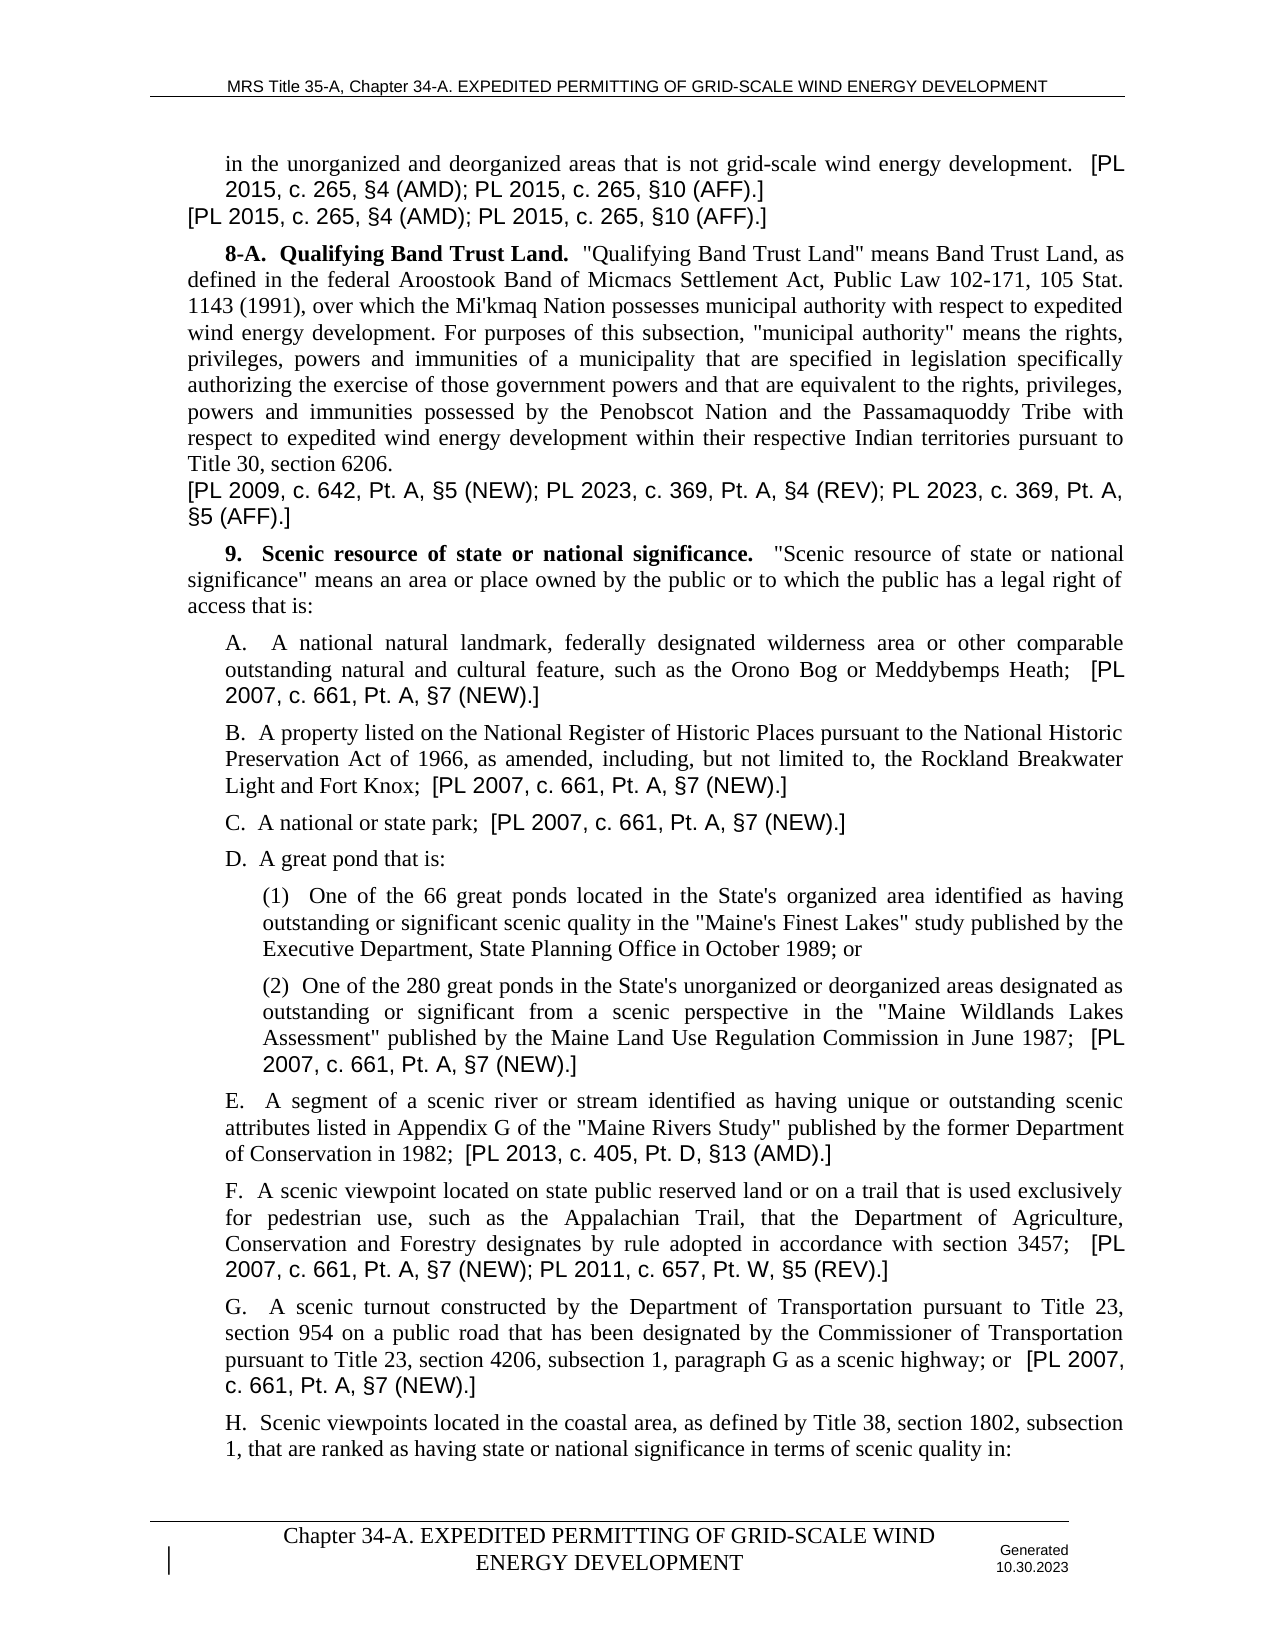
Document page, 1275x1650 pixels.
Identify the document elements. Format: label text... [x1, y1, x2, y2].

text E. A segment of a scenic river or stream identified as having unique or outstanding scenic attributes listed in Appendix G of the "Maine Rivers Study" published by the former Department of Conservation in 1982; [PL 2013, c. 405, Pt. D, §13 (AMD).] [225, 1088, 1125, 1167]
text H. Scenic viewpoints located in the coastal area, as defined by Title 38, section 1802, subsection 1, that are ranked as having state or national significance in terms of scenic quality in: [225, 1409, 1125, 1462]
text G. A scenic turnout constructed by the Department of Transportation pursuant to Title 23, section 954 on a public road that has been designated by the Commissioner of Transportation pursuant to Title 23, section 4206, subsection 1, paragraph G as a scenic highway; or [PL 2007, c. 661, Pt. A, §7 (NEW).] [225, 1293, 1125, 1399]
text 9. Scenic resource of state or national significance. "Scenic resource of state or national significance" means an area or place owned by the public or to which the public has a legal right of access that is: [187, 540, 1125, 619]
text D. A great pond that is: [225, 845, 1125, 872]
text 8-A. Qualifying Band Trust Land. "Qualifying Band Trust Land" means Band Trust Land, as defined in the federal Aroostook Band of Micmacs Settlement Act, Public Law 102-171, 105 Stat. 1143 (1991), over which the Mi'kmaq Nation possesses municipal authority with respect to expedited wind energy development. For purposes of this subsection, "municipal authority" means the rights, privileges, powers and immunities of a municipality that are specified in legislation specifically authorizing the exercise of those government powers and that are equivalent to the rights, privileges, powers and immunities possessed by the Penobscot Nation and the Passamaquoddy Tribe with respect to expedited wind energy development within their respective Indian territories pursuant to Title 30, section 6206. [187, 239, 1125, 477]
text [225, 150, 1125, 203]
text A. A national natural landmark, federally designated wilderness area or other comparable outstanding natural and cultural feature, such as the Orono Bog or Meddybemps Heath; [PL 2007, c. 661, Pt. A, §7 (NEW).] [225, 629, 1125, 708]
text (1) One of the 66 great ponds located in the State's organized area identified as having outstanding or significant scenic quality in the "Maine's Finest Lakes" study published by the Executive Department, State Planning Office in October 1989; or [262, 882, 1125, 961]
text (2) One of the 280 great ponds in the State's unorganized or deorganized areas designated as outstanding or significant from a scenic perspective in the "Maine Wildlands Lakes Assessment" published by the Maine Land Use Regulation Commission in June 1987; [PL 2007, c. 661, Pt. A, §7 (NEW).] [262, 972, 1125, 1077]
text C. A national or state park; [PL 2007, c. 661, Pt. A, §7 (NEW).] [225, 808, 1125, 835]
text B. A property listed on the National Register of Historic Places pursuant to the National Historic Preservation Act of 1966, as amended, including, but not limited to, the Rockland Breakwater Light and Fort Knox; [PL 2007, c. 661, Pt. A, §7 (NEW).] [225, 719, 1125, 798]
text F. A scenic viewpoint located on state public reserved land or on a trail that is used exclusively for pedestrian use, such as the Appalachian Trail, that the Department of Agriculture, Conservation and Forestry designates by rule adopted in accordance with section 3457; [PL 2007, c. 661, Pt. A, §7 (NEW); PL 2011, c. 657, Pt. W, §5 (REV).] [225, 1177, 1125, 1283]
text [PL 2009, c. 642, Pt. A, §5 (NEW); PL 2023, c. 369, Pt. A, §4 (REV); PL 2023, c. 369, Pt. A, §5 (AFF).] [187, 477, 1125, 529]
text [PL 2015, c. 265, §4 (AMD); PL 2015, c. 265, §10 (AFF).] [187, 203, 1125, 229]
